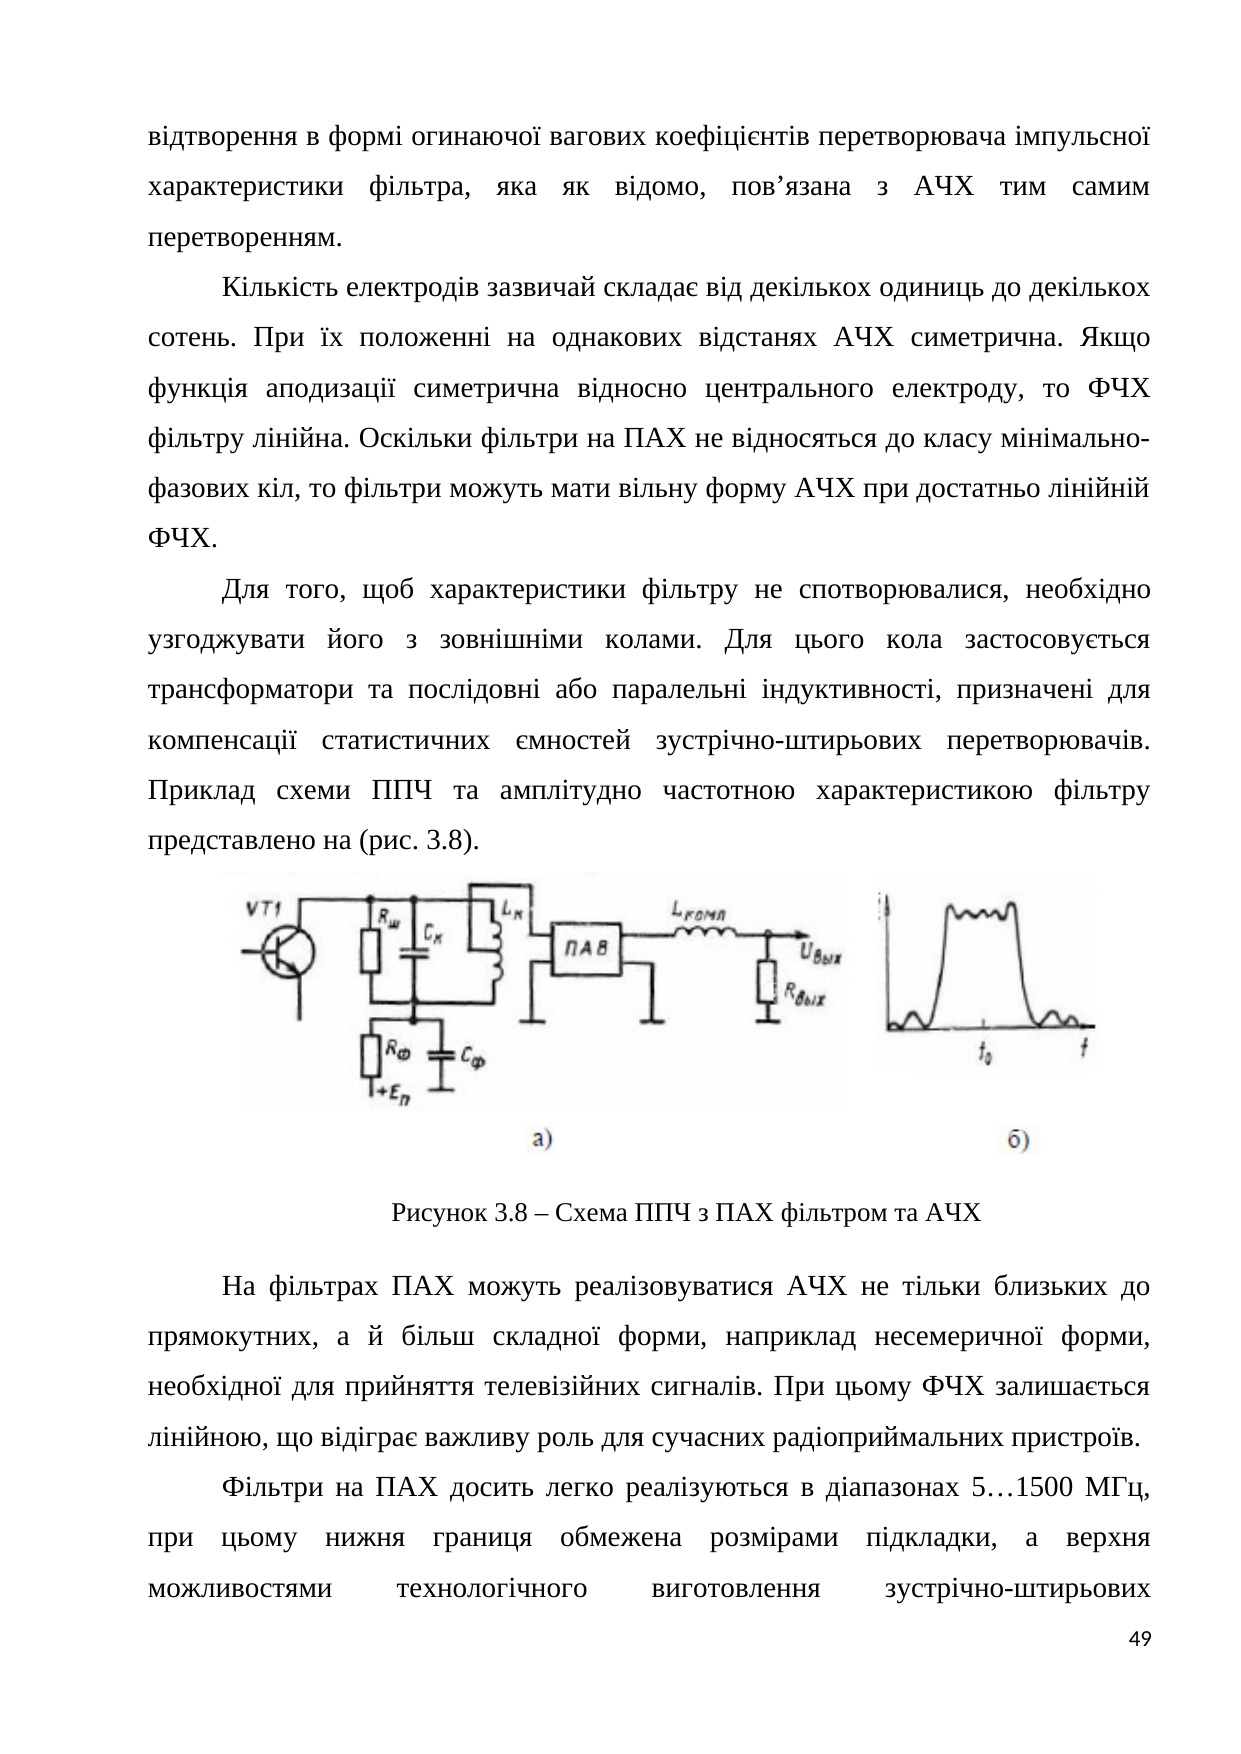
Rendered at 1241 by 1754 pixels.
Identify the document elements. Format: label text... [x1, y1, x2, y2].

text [148, 1469, 1152, 1603]
text Для того, щоб характеристики фільтру не спотворювалися, необхідно узгоджувати його з зовнішніми колами. Для цього кола застосовується трансформатори та послідовні або паралельні індуктивності, призначені для компенсації статистичних ємностей зустрічно-штирьових перетворювачів. Приклад схеми ППЧ та амплітудно частотною характеристикою фільтру представлено на (рис. 3.8). [148, 571, 1152, 856]
text Кількість електродів зазвичай складає від декількох одиниць до декількох сотень. При їх положенні на однакових відстанях АЧХ симетрична. Якщо функція аподизації симетрична відносно центрального електроду, то ФЧХ фільтру лінійна. Оскільки фільтри на ПАХ не відносяться до класу мінімально-фазових кіл, то фільтри можуть мати вільну форму АЧХ при достатньо лінійній ФЧХ. [148, 269, 1152, 554]
text На фільтрах ПАХ можуть реалізовуватися АЧХ не тільки близьких до прямокутних, а й більш складної форми, наприклад несемеричної форми, необхідної для прийняття телевізійних сигналів. При цьому ФЧХ залишається лінійною, що відіграє важливу роль для сучасних радіоприймальних пристроїв. [148, 1268, 1152, 1452]
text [148, 118, 1152, 252]
text Рисунок 3.8 – Схема ППЧ з ПАХ фільтром та АЧХ [148, 1196, 1152, 1227]
picture [221, 872, 1106, 1158]
